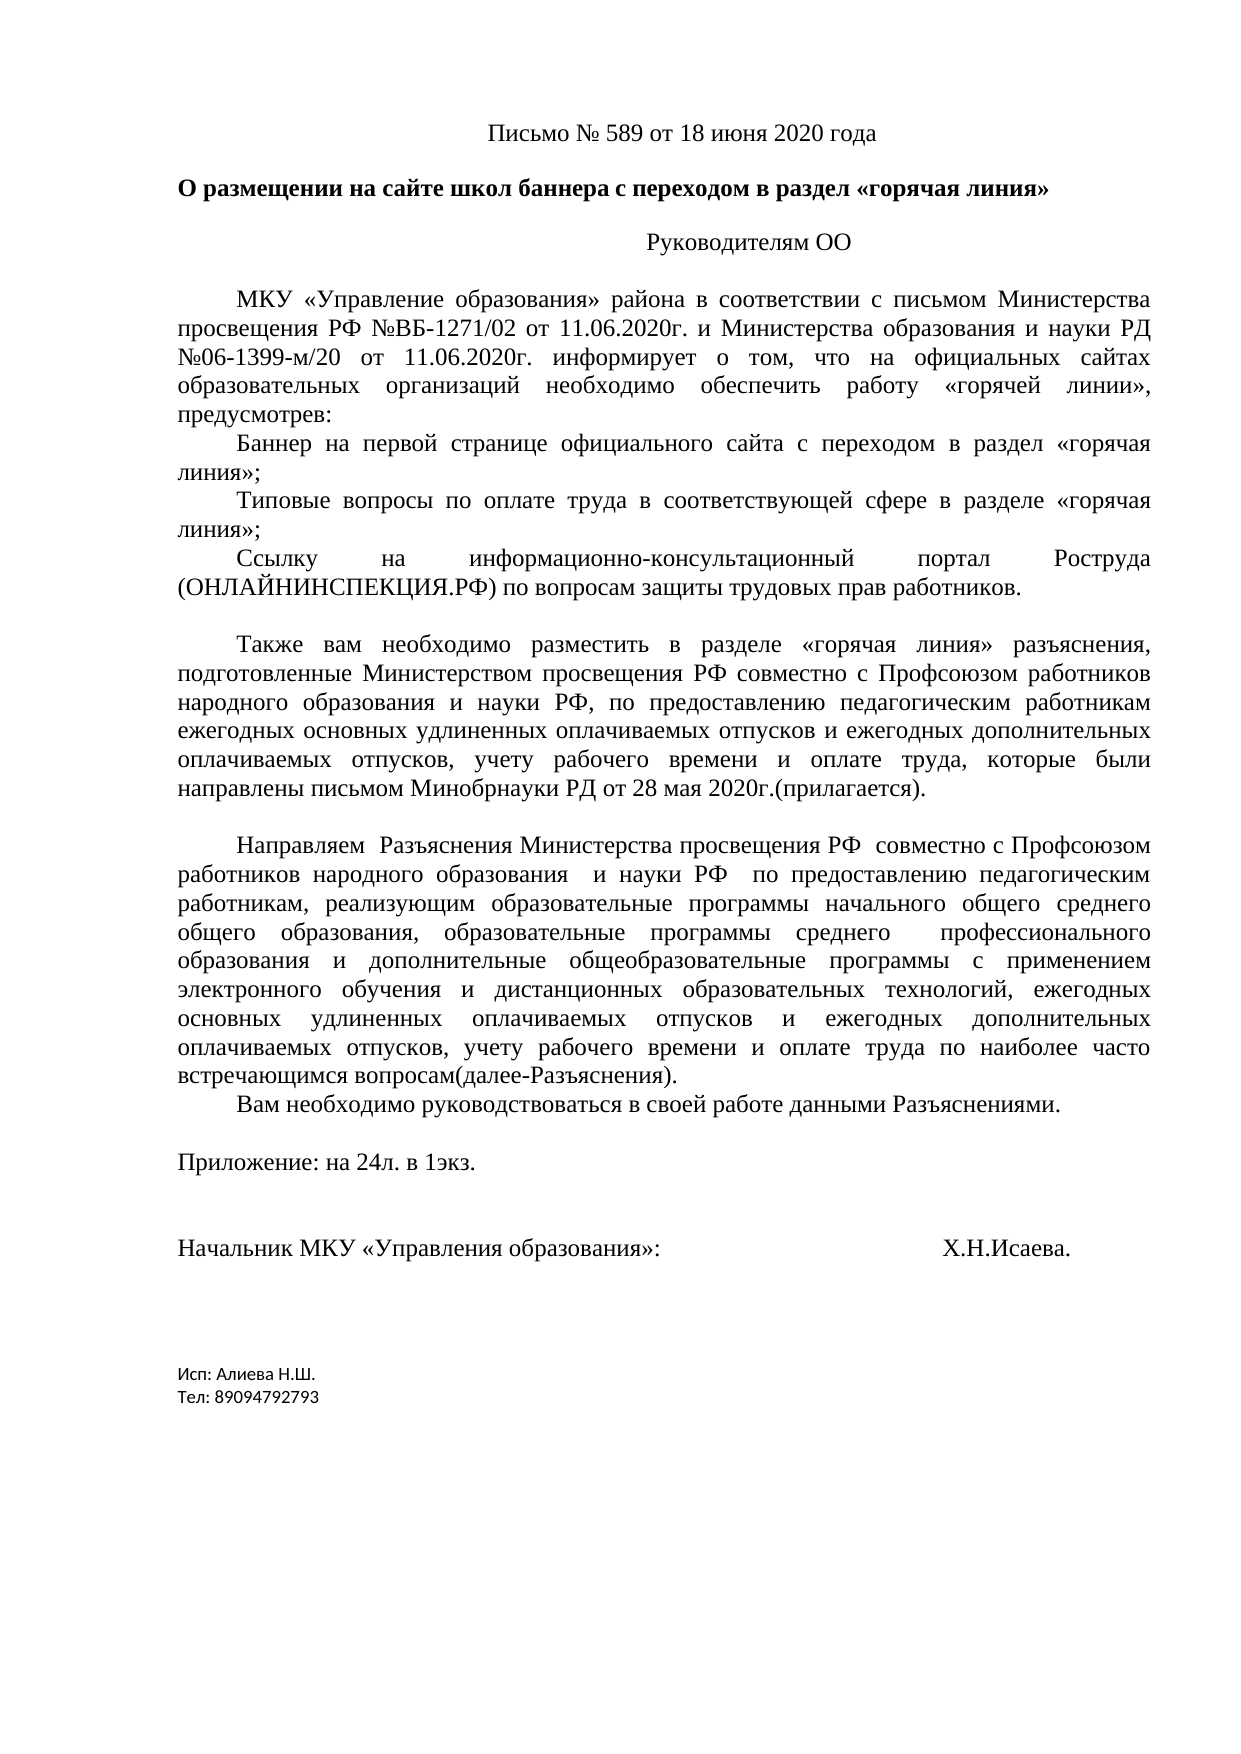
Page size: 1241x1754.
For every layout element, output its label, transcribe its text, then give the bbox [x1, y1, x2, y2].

text Вам необходимо руководствоваться в своей работе данными Разъяснениями. [177, 1089, 1152, 1118]
text Приложение: на 24л. в 1экз. [177, 1147, 1152, 1176]
text О размещении на сайте школ баннера с переходом в раздел «горячая линия» [177, 173, 1152, 202]
text Письмо № 589 от 18 июня 2020 года [177, 118, 1152, 147]
text МКУ «Управление образования» района в соответствии с письмом Министерства просвещения РФ №ВБ-1271/02 от 11.06.2020г. и Министерства образования и науки РД №06-1399-м/20 от 11.06.2020г. информирует о том, что на официальных сайтах образовательных организаций необходимо обеспечить работу «горячей линии», предусмотрев: [177, 284, 1152, 428]
text Ссылку на информационно-консультационный портал Роструда (ОНЛАЙНИНСПЕКЦИЯ.РФ) по вопросам защиты трудовых прав работников. [177, 543, 1152, 601]
text Направляем Разъяснения Министерства просвещения РФ совместно с Профсоюзом работников народного образования и науки РФ по предоставлению педагогическим работникам, реализующим образовательные программы начального общего среднего общего образования, образовательные программы среднего профессионального образования и дополнительные общеобразовательные программы с применением электронного обучения и дистанционных образовательных технологий, ежегодных основных удлиненных оплачиваемых отпусков и ежегодных дополнительных оплачиваемых отпусков, учету рабочего времени и оплате труда по наиболее часто встречающимся вопросам(далее-Разъяснения). [177, 831, 1152, 1089]
text Руководителям ОО [177, 227, 1152, 256]
text Начальник МКУ «Управления образования»: Х.Н.Исаева. [177, 1233, 1152, 1262]
text Исп: Алиева Н.Ш. [177, 1362, 1152, 1385]
text Тел: 89094792793 [177, 1385, 1152, 1408]
text Также вам необходимо разместить в разделе «горячая линия» разъяснения, подготовленные Министерством просвещения РФ совместно с Профсоюзом работников народного образования и науки РФ, по предоставлению педагогическим работникам ежегодных основных удлиненных оплачиваемых отпусков и ежегодных дополнительных оплачиваемых отпусков, учету рабочего времени и оплате труда, которые были направлены письмом Минобрнауки РД от 28 мая 2020г.(прилагается). [177, 629, 1152, 802]
text Типовые вопросы по оплате труда в соответствующей сфере в разделе «горячая линия»; [177, 486, 1152, 543]
text Баннер на первой странице официального сайта с переходом в раздел «горячая линия»; [177, 428, 1152, 486]
